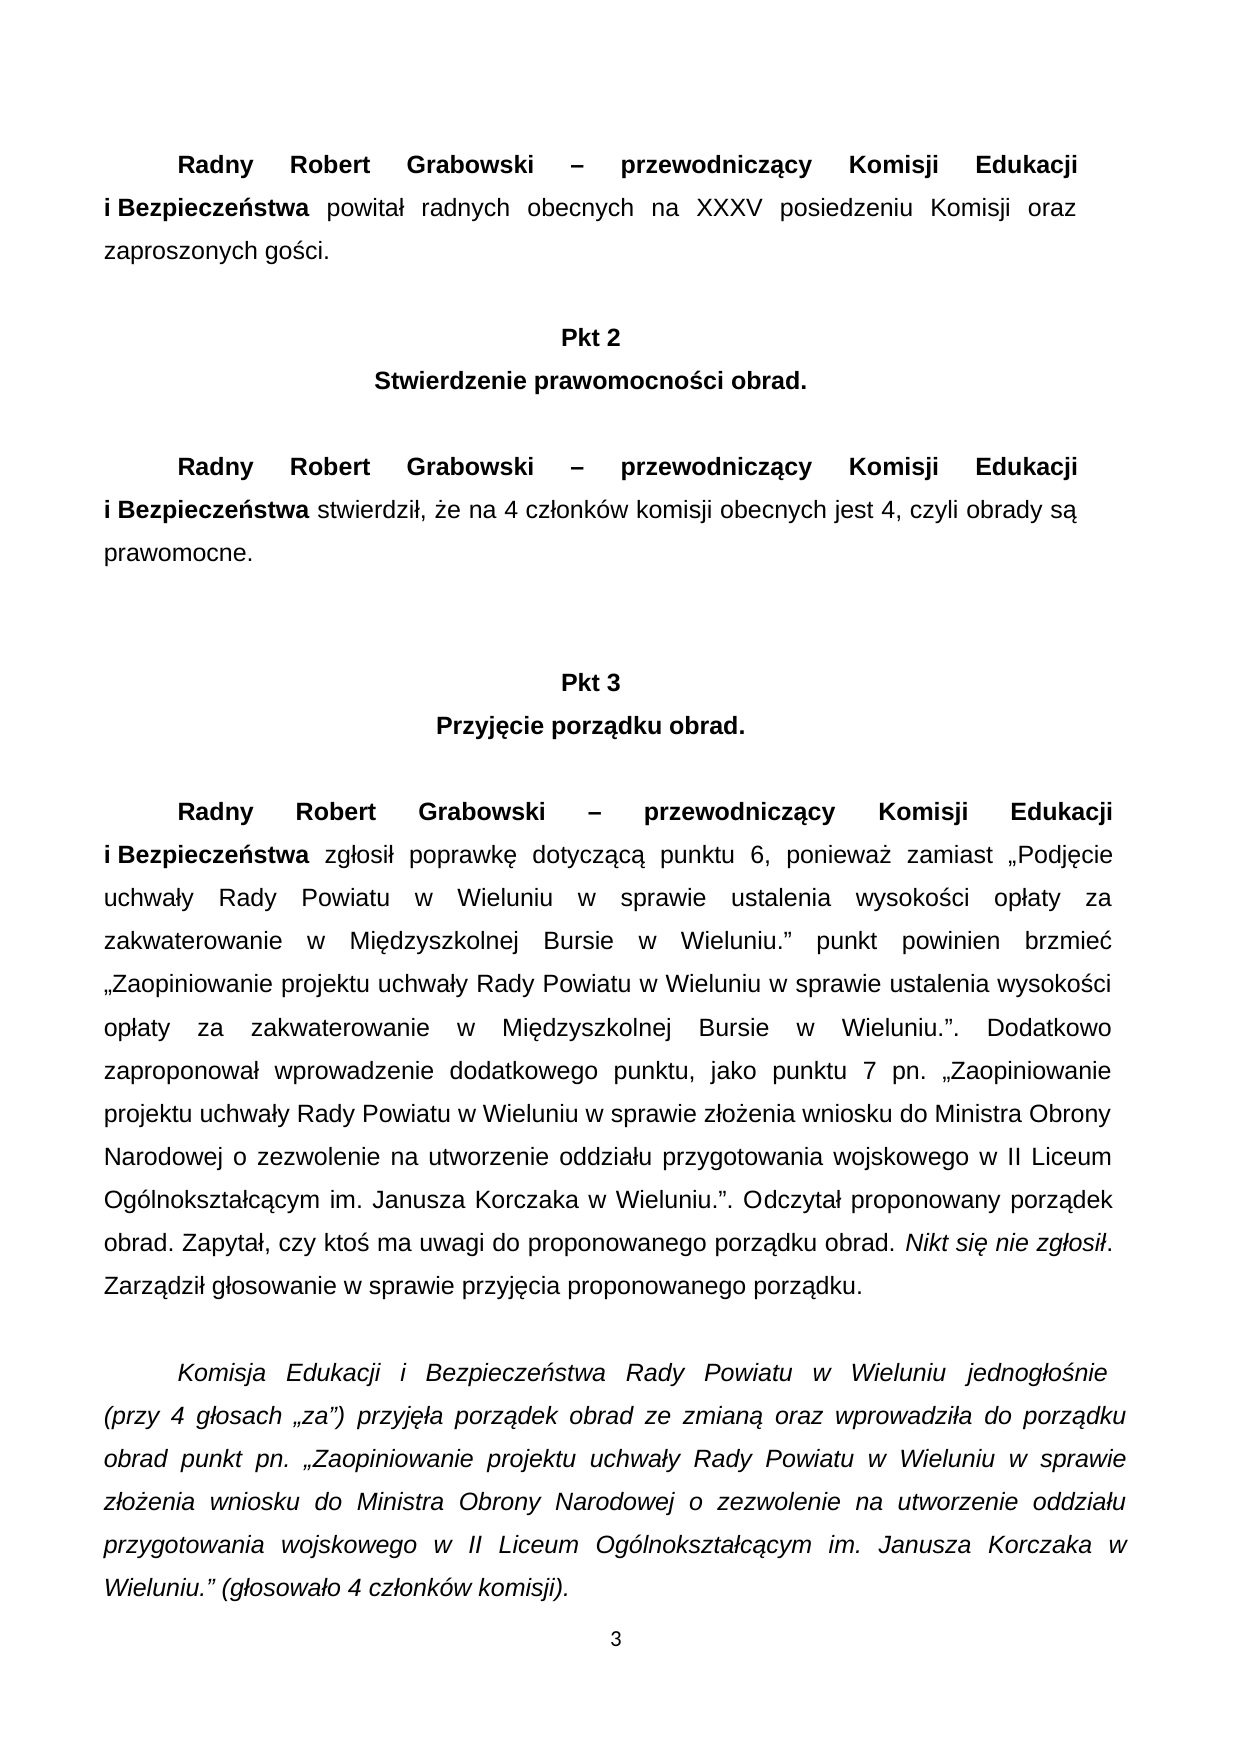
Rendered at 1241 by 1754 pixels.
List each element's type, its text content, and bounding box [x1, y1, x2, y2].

text Radny Robert Grabowski – przewodniczący Komisji Edukacji i Bezpieczeństwa stwierdził, że na 4 członków komisji obecnych jest 4, czyli obrady są prawomocne. [103, 452, 1078, 567]
text Radny Robert Grabowski – przewodniczący Komisji Edukacji i Bezpieczeństwa powitał radnych obecnych na XXXV posiedzeniu Komisji oraz zaproszonych gości. [103, 150, 1078, 265]
text Pkt 2 [103, 322, 1078, 351]
text Przyjęcie porządku obrad. [103, 711, 1078, 739]
text Pkt 3 [103, 667, 1078, 696]
text Stwierdzenie prawomocności obrad. [103, 366, 1078, 394]
text Radny Robert Grabowski – przewodniczący Komisji Edukacji i Bezpieczeństwa zgłosił poprawkę dotyczącą punktu 6, ponieważ zamiast „Podjęcie uchwały Rady Powiatu w Wieluniu w sprawie ustalenia wysokości opłaty za zakwaterowanie w Międzyszkolnej Bursie w Wieluniu.” punkt powinien brzmieć „Zaopiniowanie projektu uchwały Rady Powiatu w Wieluniu w sprawie ustalenia wysokości opłaty za zakwaterowanie w Międzyszkolnej Bursie w Wieluniu.”. Dodatkowo zaproponował wprowadzenie dodatkowego punktu, jako punktu 7 pn. „Zaopiniowanie projektu uchwały Rady Powiatu w Wieluniu w sprawie złożenia wniosku do Ministra Obrony Narodowej o zezwolenie na utworzenie oddziału przygotowania wojskowego w II Liceum Ogólnokształcącym im. Janusza Korczaka w Wieluniu.”. Odczytał proponowany porządek obrad. Zapytał, czy ktoś ma uwagi do proponowanego porządku obrad. Nikt się nie zgłosił. Zarządził głosowanie w sprawie przyjęcia proponowanego porządku. [103, 797, 1113, 1300]
text Komisja Edukacji i Bezpieczeństwa Rady Powiatu w Wieluniu jednogłośnie (przy 4 głosach „za”) przyjęła porządek obrad ze zmianą oraz wprowadziła do porządku obrad punkt pn. „Zaopiniowanie projektu uchwały Rady Powiatu w Wieluniu w sprawie złożenia wniosku do Ministra Obrony Narodowej o zezwolenie na utworzenie oddziału przygotowania wojskowego w II Liceum Ogólnokształcącym im. Janusza Korczaka w Wieluniu.” (głosowało 4 członków komisji). [103, 1357, 1128, 1602]
